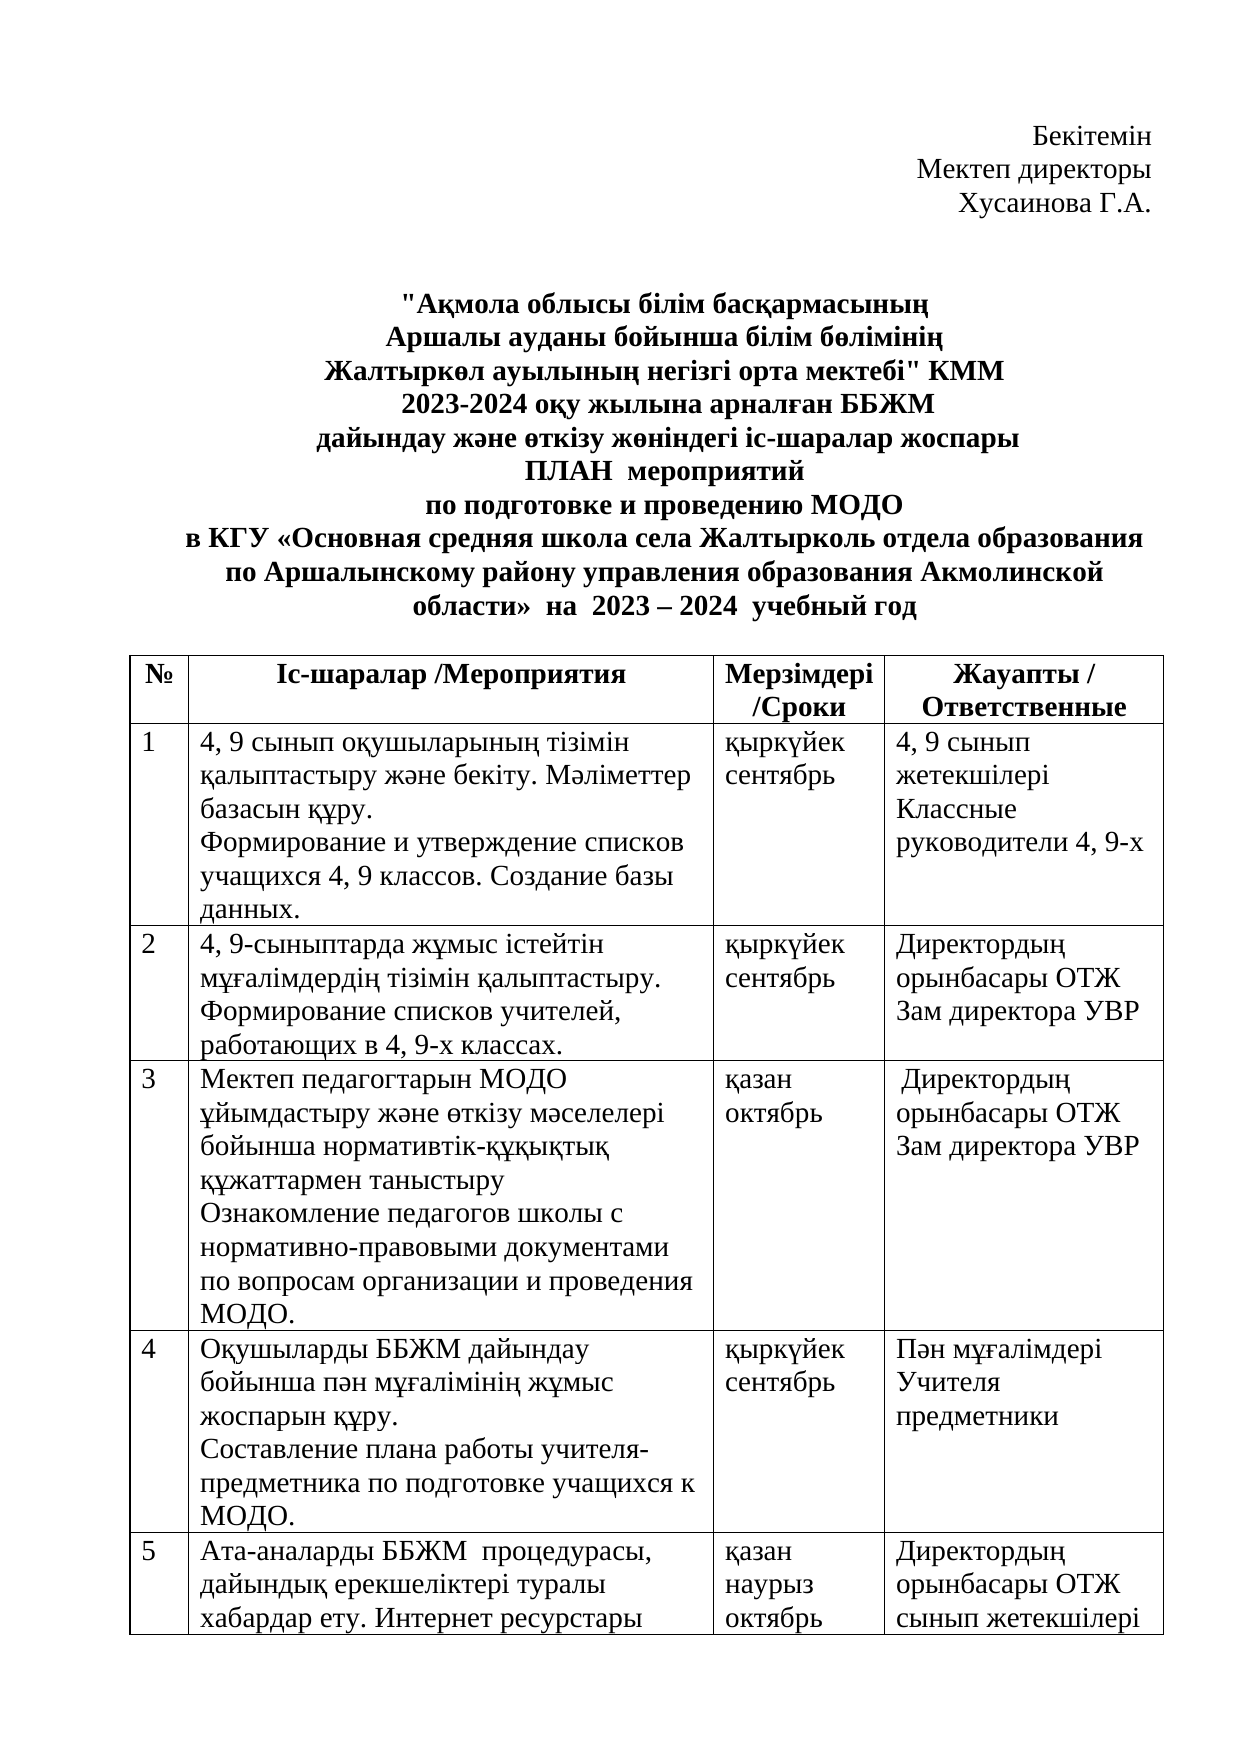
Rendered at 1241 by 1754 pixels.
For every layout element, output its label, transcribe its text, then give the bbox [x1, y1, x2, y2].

table_cell Директордың орынбасары ОТЖ Зам директора УВР [885, 926, 1163, 1060]
text "Ақмола облысы білім басқармасының [177, 286, 1152, 319]
table_cell Пән мұғалімдері Учителя предметники [885, 1331, 1163, 1532]
table_header Мерзімдері /Сроки [714, 656, 884, 723]
table_cell Директордың орынбасары ОТЖ Зам директора УВР [885, 1061, 1163, 1330]
text Жалтыркөл ауылының негізгі орта мектебі" КММ [177, 353, 1152, 386]
table_cell 4 [131, 1331, 188, 1532]
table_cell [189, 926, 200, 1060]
text Мектеп директоры [177, 152, 1152, 185]
table_cell қыркүйек сентябрь [714, 926, 884, 1060]
text по подготовке и проведению МОДО [177, 487, 1152, 521]
table_cell Оқушыларды ББЖМ дайындау бойынша пән мұғалімінің жұмыс жоспарын құру. Составление плана работы учителя-предметника по подготовке учащихся к МОДО. [189, 1331, 713, 1532]
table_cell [714, 1533, 884, 1634]
table_cell 4, 9 сынып жетекшілері Классные руководители 4, 9-х [885, 724, 1163, 925]
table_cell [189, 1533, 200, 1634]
table_cell 2 [131, 926, 188, 1060]
text 2023-2024 оқу жылына арналған ББЖМ [177, 386, 1152, 420]
table_header Іс-шаралар /Мероприятия [189, 656, 713, 723]
table_cell 1 [131, 724, 188, 925]
text Бекітемін [177, 118, 1152, 152]
text Аршалы ауданы бойынша білім бөлімінің [177, 319, 1152, 353]
text дайындау және өткізу жөніндегі іс-шаралар жоспары [177, 420, 1152, 453]
table_cell 5 [131, 1533, 188, 1634]
table_cell 3 [131, 1061, 188, 1330]
text ПЛАН мероприятий [177, 453, 1152, 487]
table_cell қазан октябрь [714, 1061, 884, 1330]
text Хусаинова Г.А. [177, 185, 1152, 219]
table_cell 4, 9-сыныптарда жұмыс істейтін мұғалімдердің тізімін қалыптастыру. Формирование списков учителей, работающих в 4, 9-х классах. [578, 926, 713, 1060]
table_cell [885, 1533, 1163, 1634]
table_cell Мектеп педагогтарын МОДО ұйымдастыру және өткізу мәселелері бойынша нормативтік-құқықтық құжаттармен таныстыру Ознакомление педагогов школы с нормативно-правовыми документами по вопросам организации и проведения МОДО. [189, 1061, 713, 1330]
table_cell қыркүйек сентябрь [714, 1331, 884, 1532]
table_cell 4, 9 сынып оқушыларының тізімін қалыптастыру және бекіту. Мәліметтер базасын құру. Формирование и утверждение списков учащихся 4, 9 классов. Создание базы данных. [189, 724, 713, 925]
text в КГУ «Основная средняя школа села Жалтырколь отдела образования по Аршалынскому району управления образования Акмолинской области» на 2023 – 2024 учебный год [177, 521, 1152, 621]
table_header Жауапты / Ответственные [885, 656, 1163, 723]
table_header № [131, 656, 188, 723]
table_cell қыркүйек сентябрь [714, 724, 884, 925]
